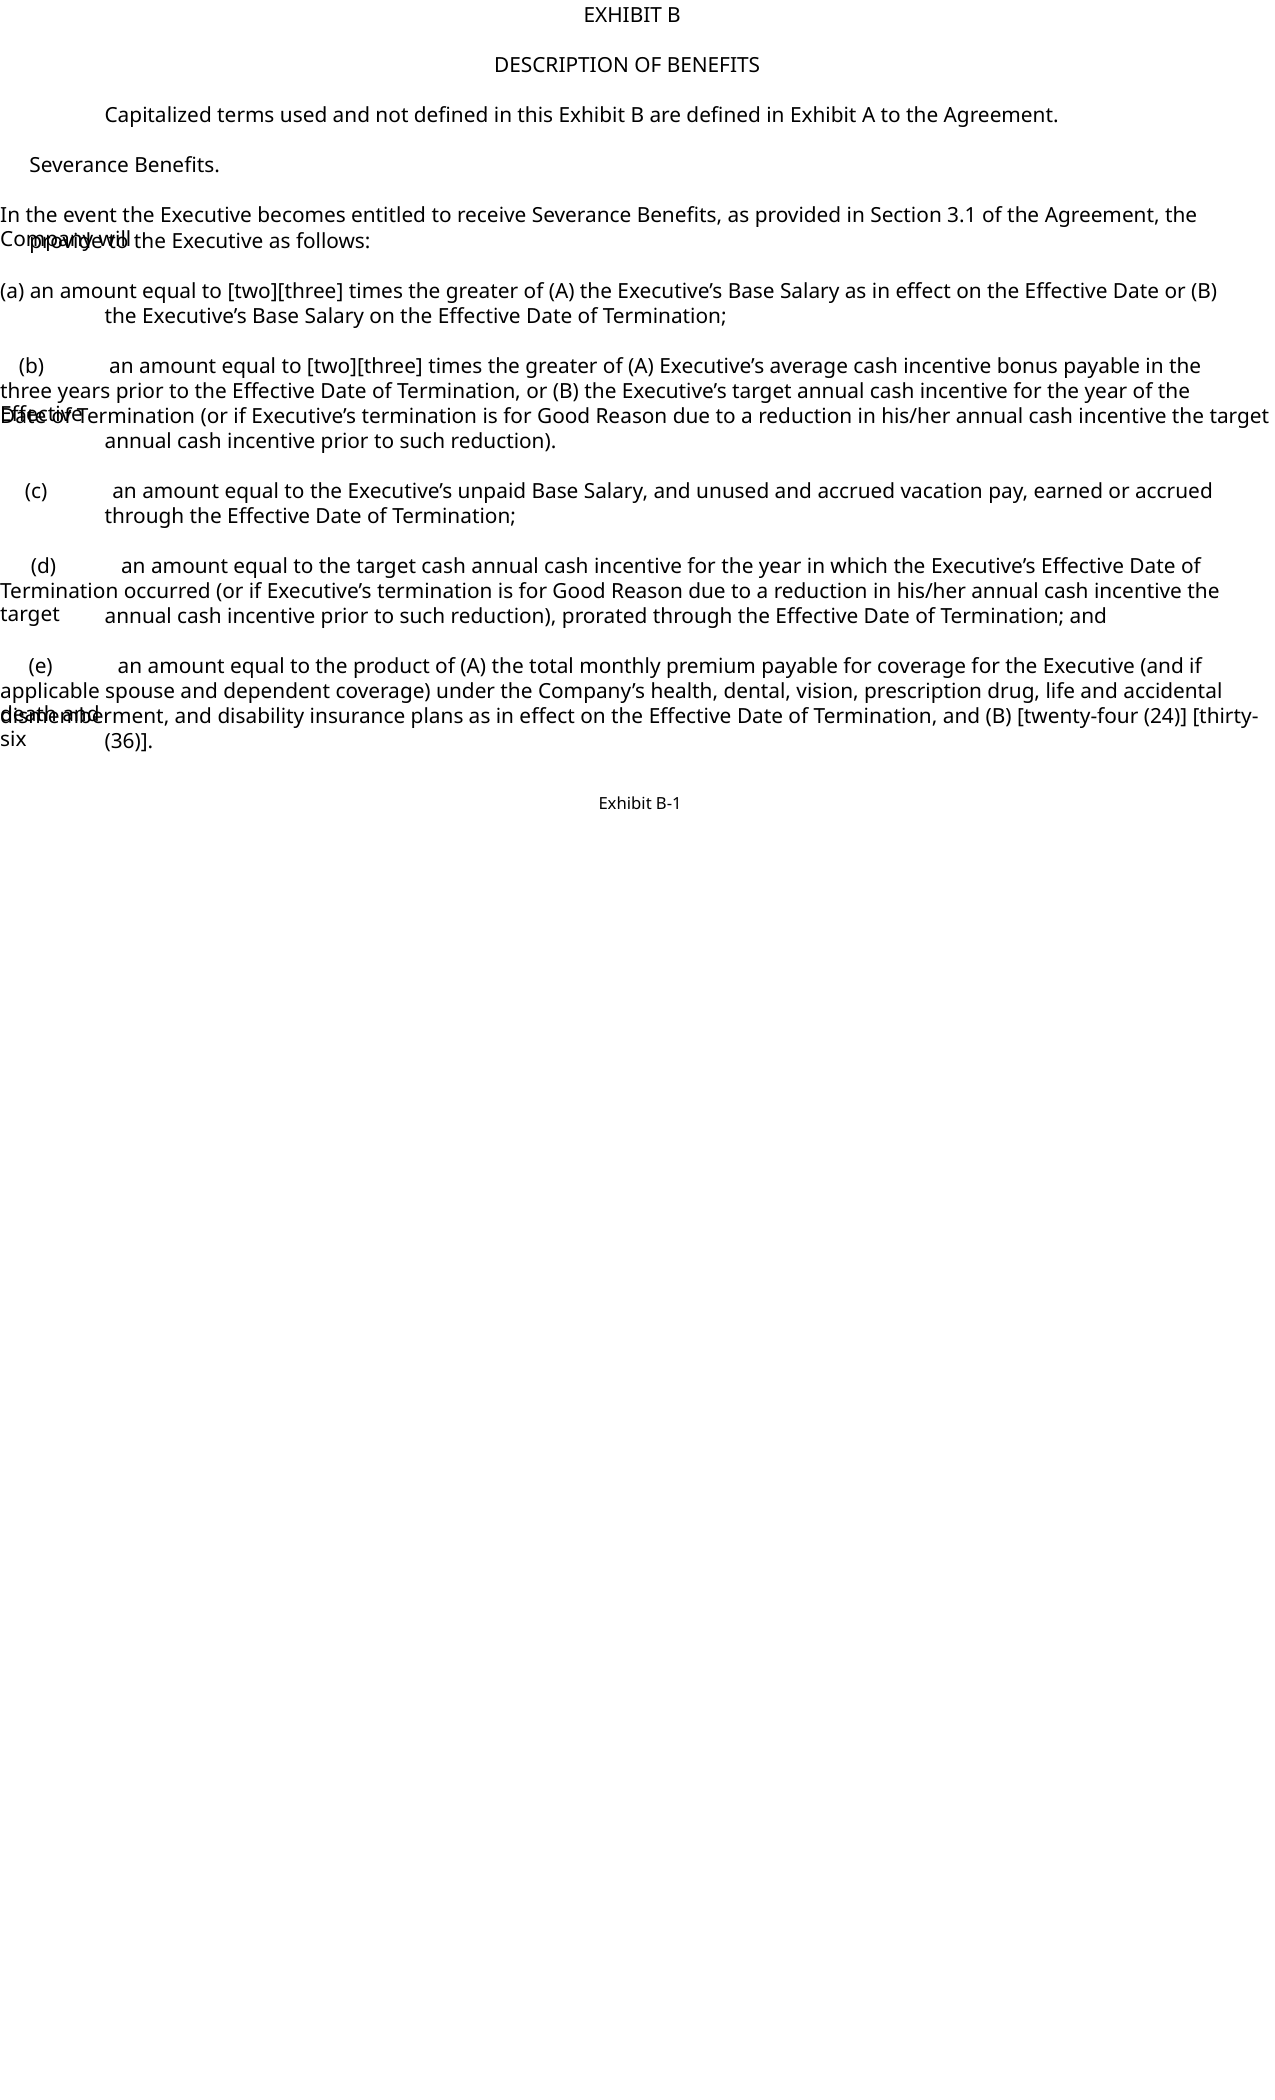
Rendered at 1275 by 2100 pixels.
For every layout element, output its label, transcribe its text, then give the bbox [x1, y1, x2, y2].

text Exhibit B-1 [598, 795, 712, 813]
text (c) an amount equal to the Executive’s unpaid Base Salary, and unused and accrued vacation pay, earned or accrued [24, 480, 1275, 503]
text (b) an amount equal to [two][three] times the greater of (A) Executive’s average cash incentive bonus payable in the [19, 355, 1275, 378]
text DESCRIPTION OF BENEFITS [494, 54, 863, 77]
text applicable spouse and dependent coverage) under the Company’s health, dental, vision, prescription drug, life and accidental death and [0, 680, 1275, 726]
text annual cash incentive prior to such reduction). [104, 430, 592, 453]
text Capitalized terms used and not defined in this Exhibit B are defined in Exhibit A to the Agreement. [104, 104, 1124, 128]
text Termination occurred (or if Executive’s termination is for Good Reason due to a reduction in his/her annual cash incentive the target [0, 580, 1275, 626]
text through the Effective Date of Termination; [104, 505, 557, 528]
text Severance Benefits. [29, 154, 253, 178]
text (e) an amount equal to the product of (A) the total monthly premium payable for coverage for the Executive (and if [28, 655, 1275, 678]
text three years prior to the Effective Date of Termination, or (B) the Executive’s target annual cash incentive for the year of the Effective [0, 380, 1275, 426]
text the Executive’s Base Salary on the Effective Date of Termination; [104, 304, 789, 328]
text dismemberment, and disability insurance plans as in effect on the Effective Date of Termination, and (B) [twenty-four (24)] [thirty-six [0, 726, 1275, 751]
text EXHIBIT B [583, 4, 738, 27]
text (a) an amount equal to [two][three] times the greater of (A) the Executive’s Base Salary as in effect on the Effective Date or (B) [0, 279, 1275, 303]
text (d) an amount equal to the target cash annual cash incentive for the year in which the Executive’s Effective Date of [31, 555, 1275, 578]
text In the event the Executive becomes entitled to receive Severance Benefits, as provided in Section 3.1 of the Agreement, the Company will [0, 204, 1275, 251]
